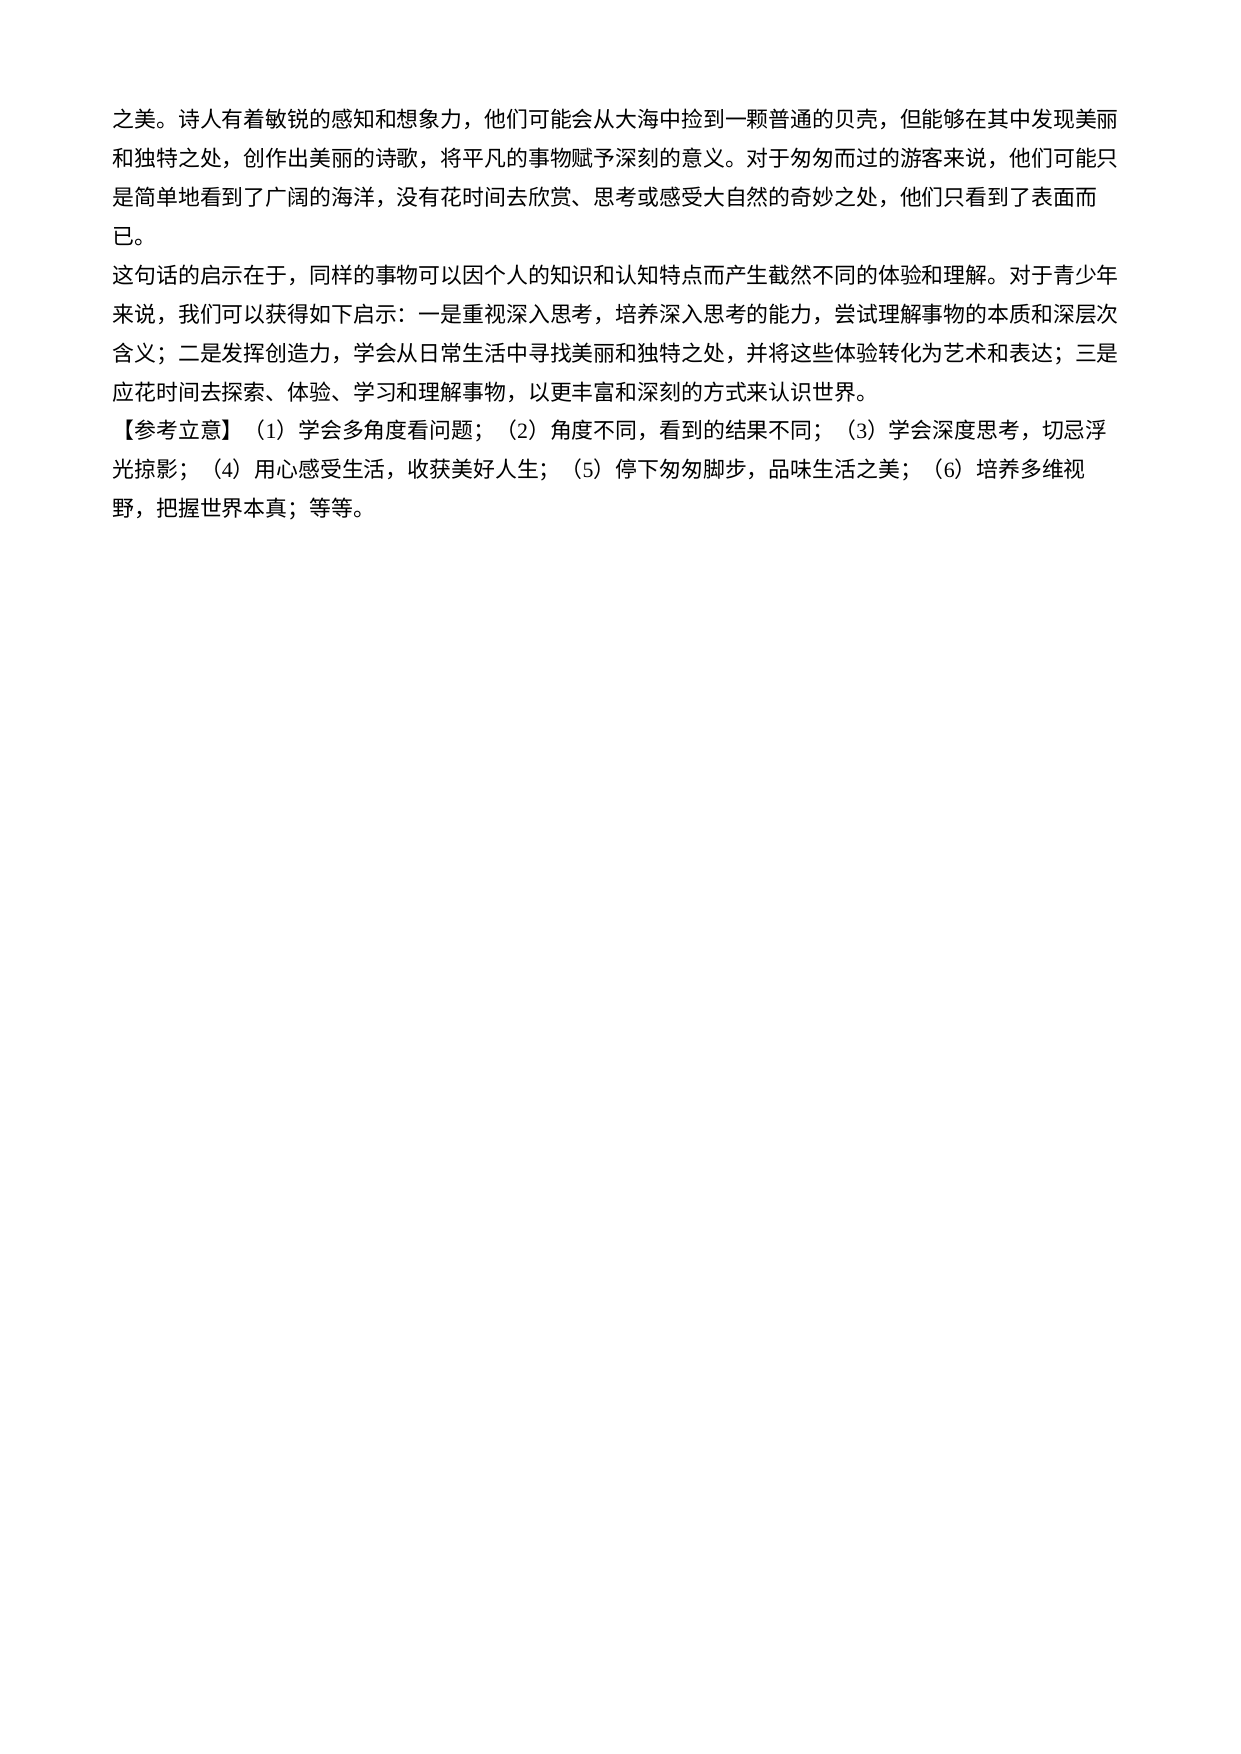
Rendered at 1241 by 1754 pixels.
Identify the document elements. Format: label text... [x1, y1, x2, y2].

text 【参考立意】（1）学会多角度看问题；（2）角度不同，看到的结果不同；（3）学会深度思考，切忌浮光掠影；（4）用心感受生活，收获美好人生；（5）停下匆匆脚步，品味生活之美；（6）培养多维视野，把握世界本真；等等。 [112, 413, 1128, 523]
text 这句话的启示在于，同样的事物可以因个人的知识和认知特点而产生截然不同的体验和理解。对于青少年来说，我们可以获得如下启示：一是重视深入思考，培养深入思考的能力，尝试理解事物的本质和深层次含义；二是发挥创造力，学会从日常生活中寻找美丽和独特之处，并将这些体验转化为艺术和表达；三是应花时间去探索、体验、学习和理解事物，以更丰富和深刻的方式来认识世界。 [112, 257, 1128, 407]
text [112, 102, 1128, 251]
